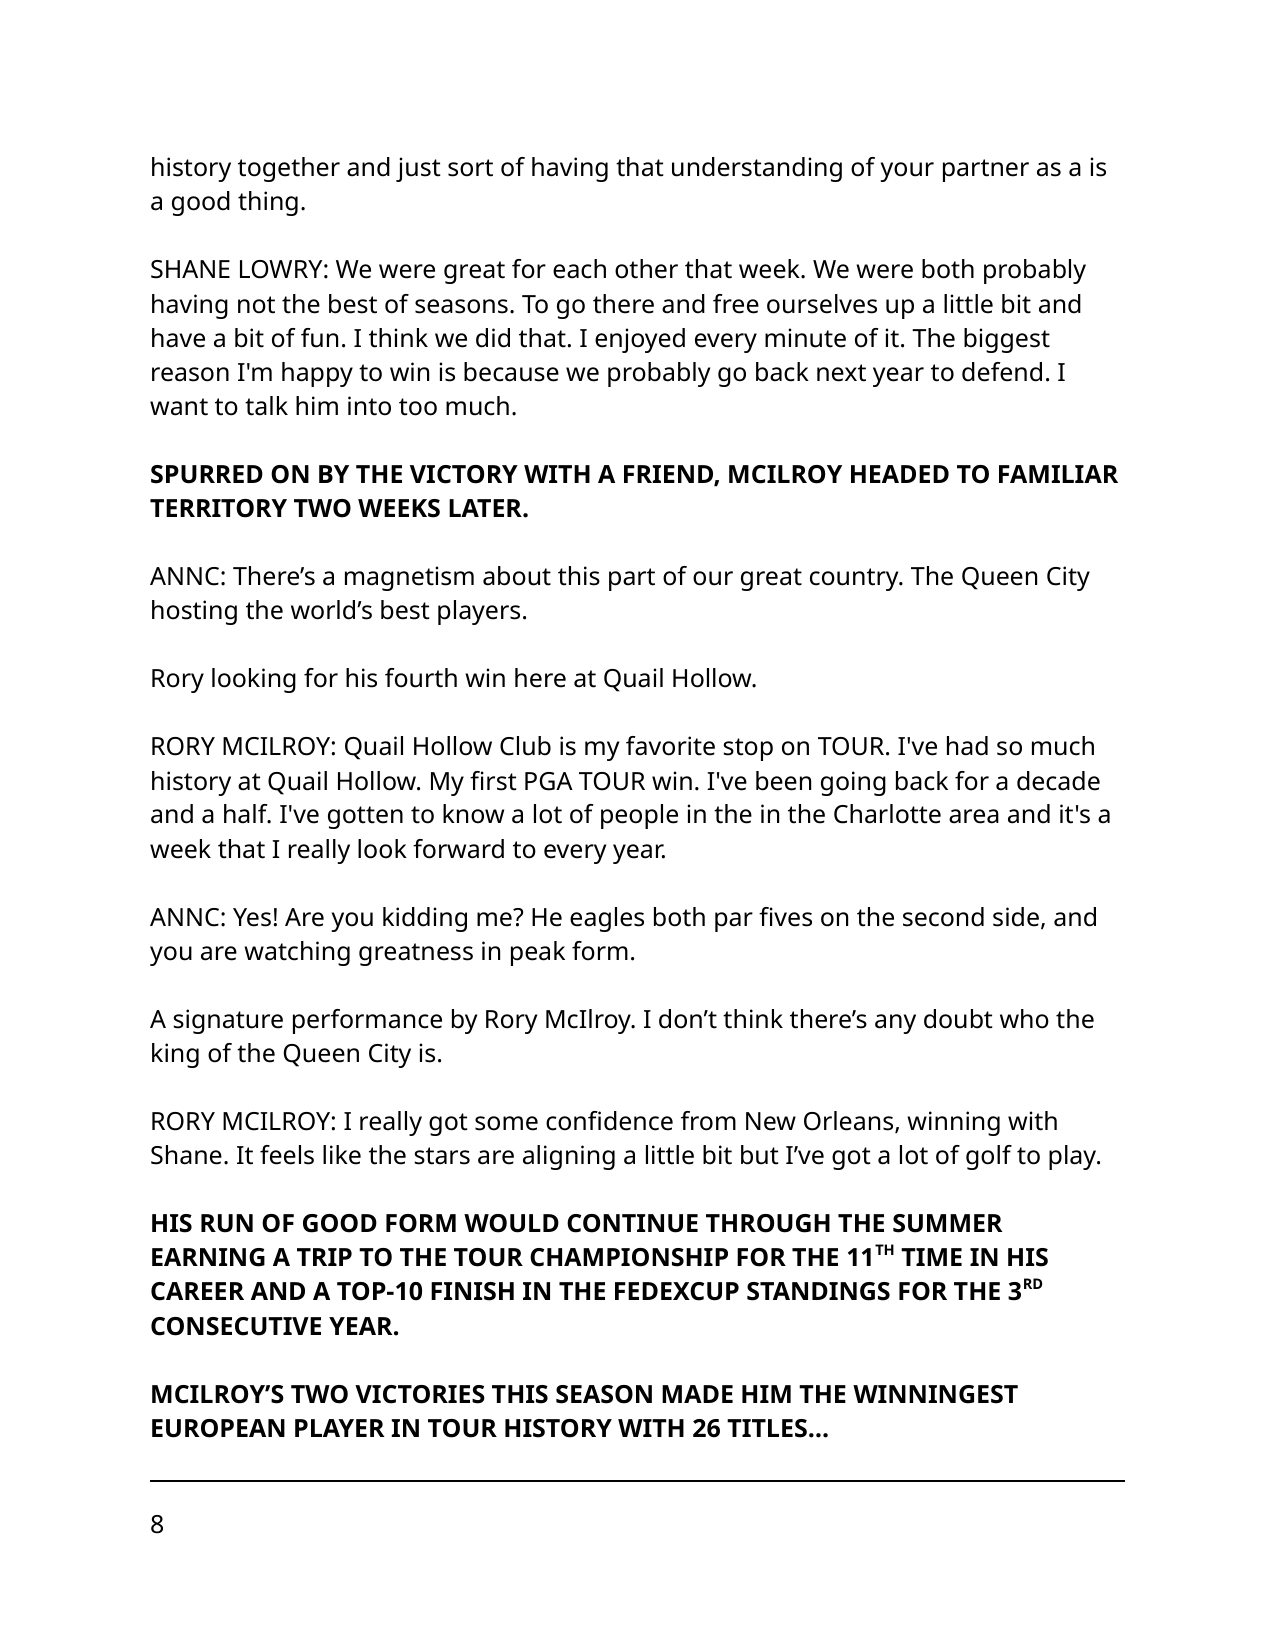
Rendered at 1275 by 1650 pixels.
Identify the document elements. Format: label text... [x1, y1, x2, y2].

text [150, 150, 1125, 218]
text Rory looking for his fourth win here at Quail Hollow. [150, 661, 1125, 695]
text ANNC: There’s a magnetism about this part of our great country. The Queen City hosting the world’s best players. [150, 559, 1125, 627]
text MCILROY’S TWO VICTORIES THIS SEASON MADE HIM THE WINNINGEST EUROPEAN PLAYER IN TOUR HISTORY WITH 26 TITLES… [150, 1376, 1125, 1444]
text RORY MCILROY: I really got some confidence from New Orleans, winning with Shane. It feels like the stars are aligning a little bit but I’ve got a lot of golf to play. [150, 1104, 1125, 1172]
text A signature performance by Rory McIlroy. I don’t think there’s any doubt who the king of the Queen City is. [150, 1002, 1125, 1070]
text HIS RUN OF GOOD FORM WOULD CONTINUE THROUGH THE SUMMER EARNING A TRIP TO THE TOUR CHAMPIONSHIP FOR THE 11TH TIME IN HIS CAREER AND A TOP-10 FINISH IN THE FEDEXCUP STANDINGS FOR THE 3RD CONSECUTIVE YEAR. [150, 1206, 1125, 1342]
text SHANE LOWRY: We were great for each other that week. We were both probably having not the best of seasons. To go there and free ourselves up a little bit and have a bit of fun. I think we did that. I enjoyed every minute of it. The biggest reason I'm happy to win is because we probably go back next year to defend. I want to talk him into too much. [150, 252, 1125, 422]
text RORY MCILROY: Quail Hollow Club is my favorite stop on TOUR. I've had so much history at Quail Hollow. My first PGA TOUR win. I've been going back for a decade and a half. I've gotten to know a lot of people in the in the Charlotte area and it's a week that I really look forward to every year. [150, 729, 1125, 865]
text SPURRED ON BY THE VICTORY WITH A FRIEND, MCILROY HEADED TO FAMILIAR TERRITORY TWO WEEKS LATER. [150, 457, 1125, 525]
text ANNC: Yes! Are you kidding me? He eagles both par fives on the second side, and you are watching greatness in peak form. [150, 899, 1125, 967]
